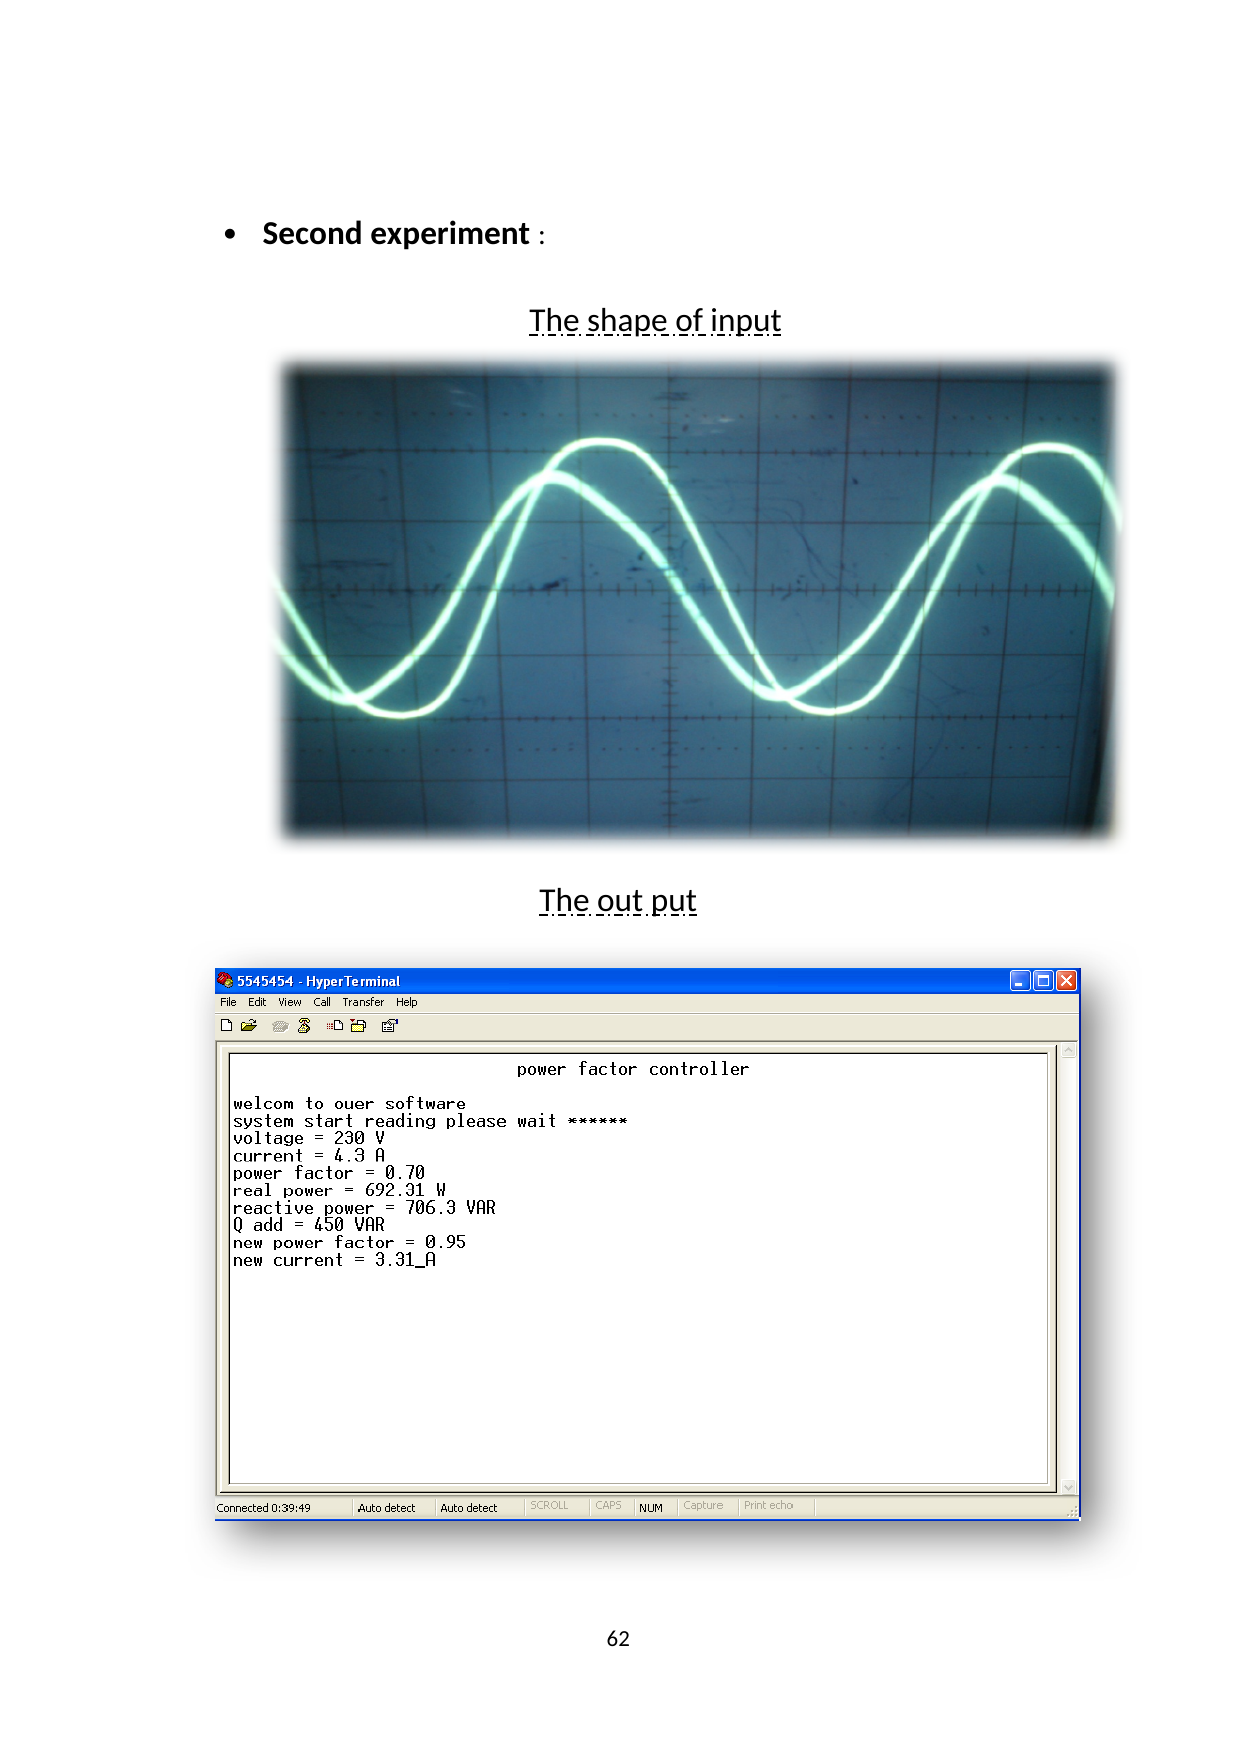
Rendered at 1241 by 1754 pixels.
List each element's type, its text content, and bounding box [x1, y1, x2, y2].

picture [295, 376, 1102, 826]
list Second experiment : [225, 212, 1048, 252]
list The shape of input [262, 299, 1048, 340]
picture [215, 968, 1081, 1521]
text The out put [187, 879, 1048, 920]
